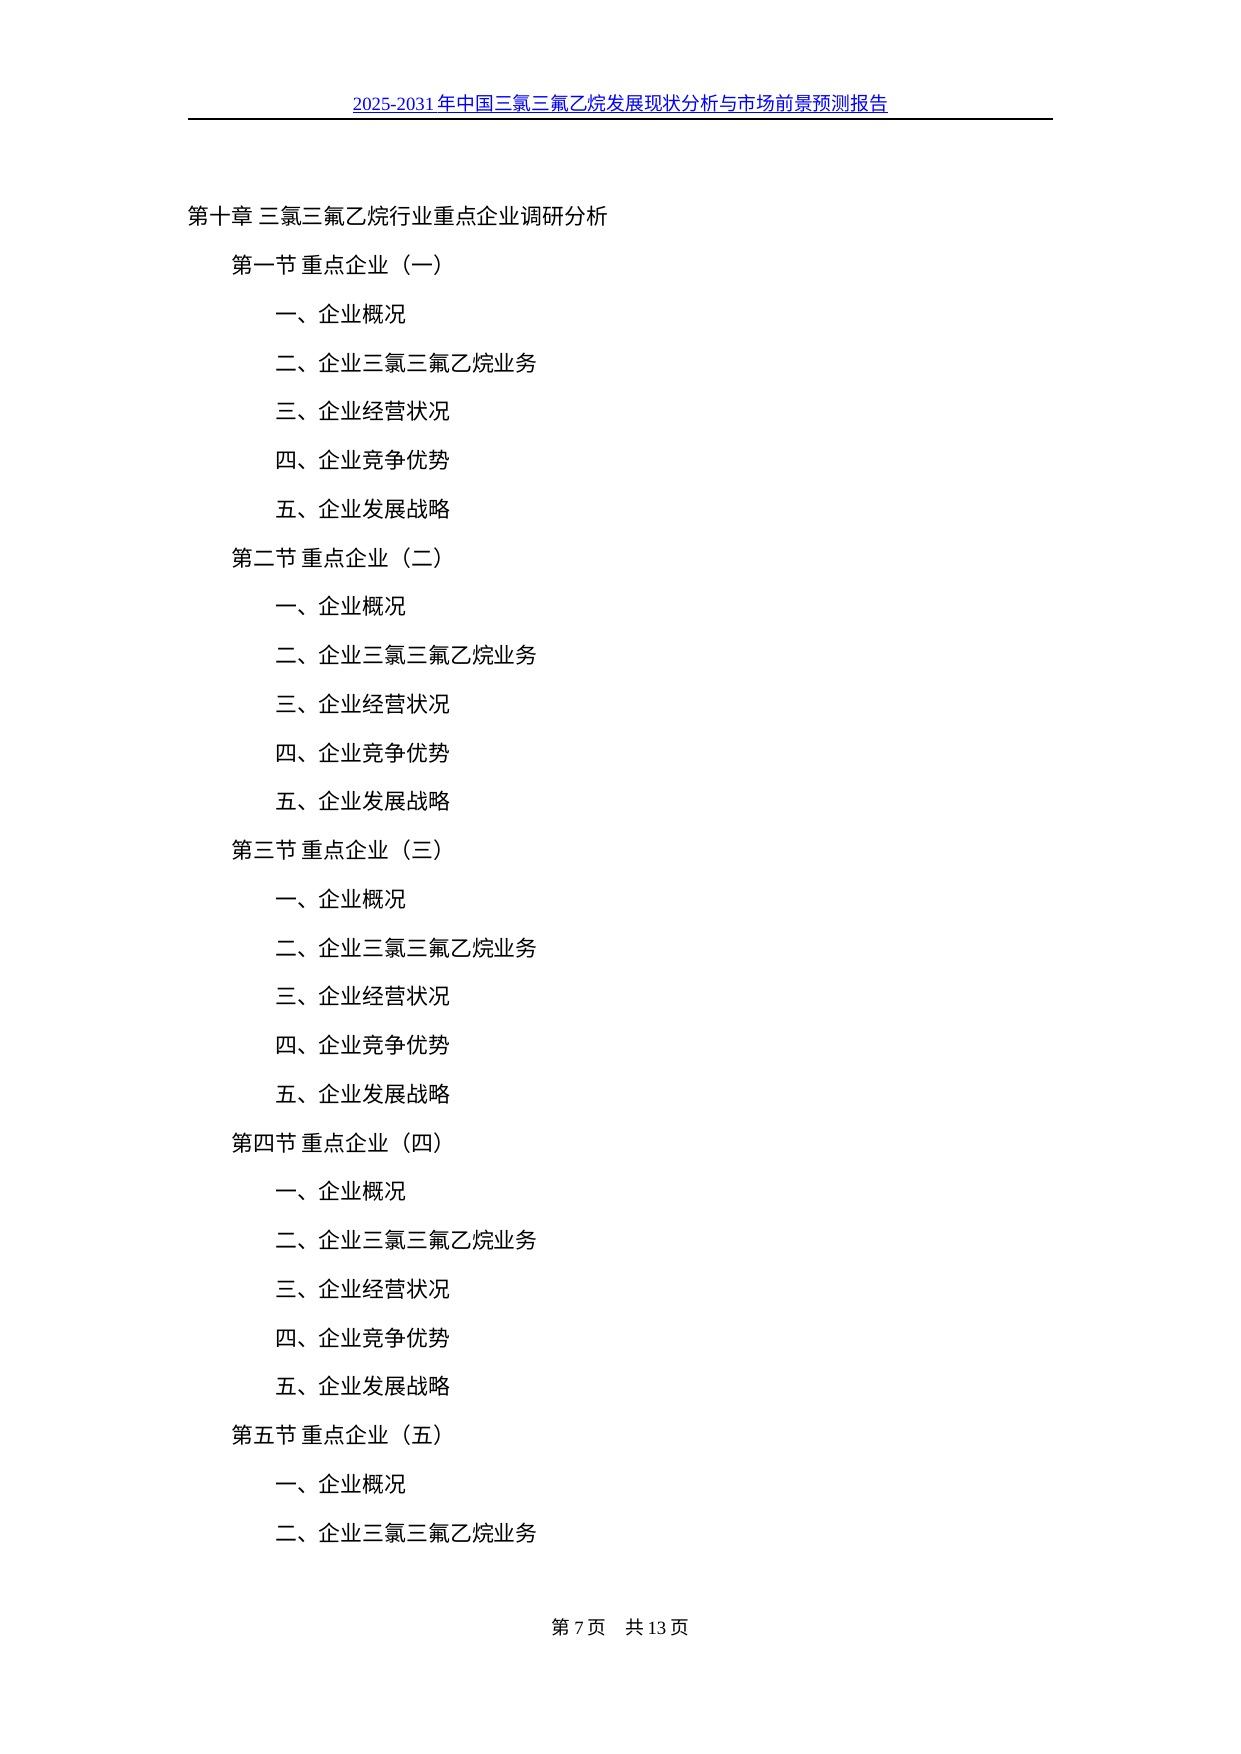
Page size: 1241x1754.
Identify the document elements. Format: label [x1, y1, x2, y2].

text [187, 150, 1053, 1548]
